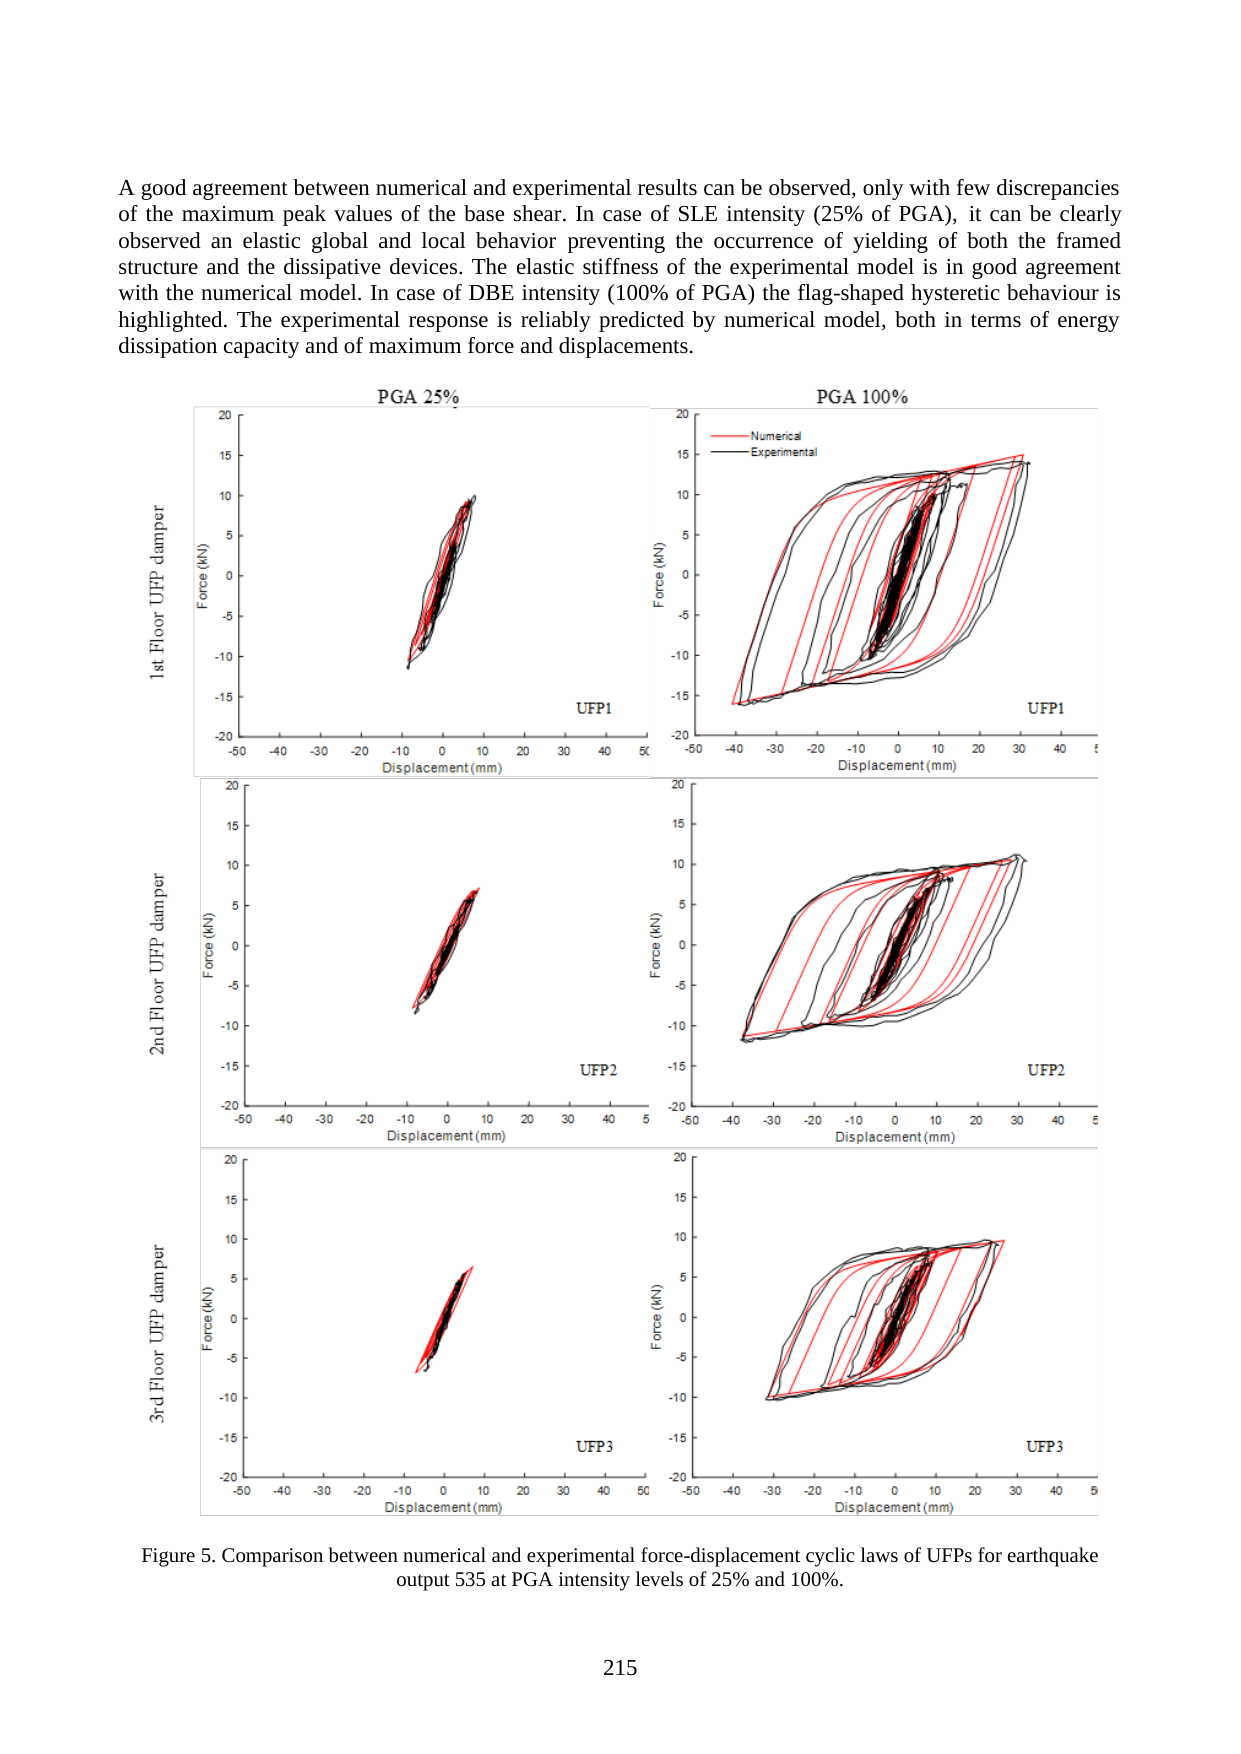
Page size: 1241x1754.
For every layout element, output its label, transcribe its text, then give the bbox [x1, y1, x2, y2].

text Figure 5. Comparison between numerical and experimental force-displacement cyclic laws of UFPs for earthquake output 535 at PGA intensity levels of 25% and 100%. [118, 1542, 1122, 1591]
text A good agreement between numerical and experimental results can be observed, only with few discrepancies of the maximum peak values of the base shear. In case of SLE intensity (25% of PGA), it can be clearly observed an elastic global and local behavior preventing the occurrence of yielding of both the framed structure and the dissipative devices. The elastic stiffness of the experimental model is in good agreement with the numerical model. In case of DBE intensity (100% of PGA) the flag-shaped hysteretic behaviour is highlighted. The experimental response is reliably predicted by numerical model, both in terms of energy dissipation capacity and of maximum force and displacements. [118, 174, 1122, 358]
